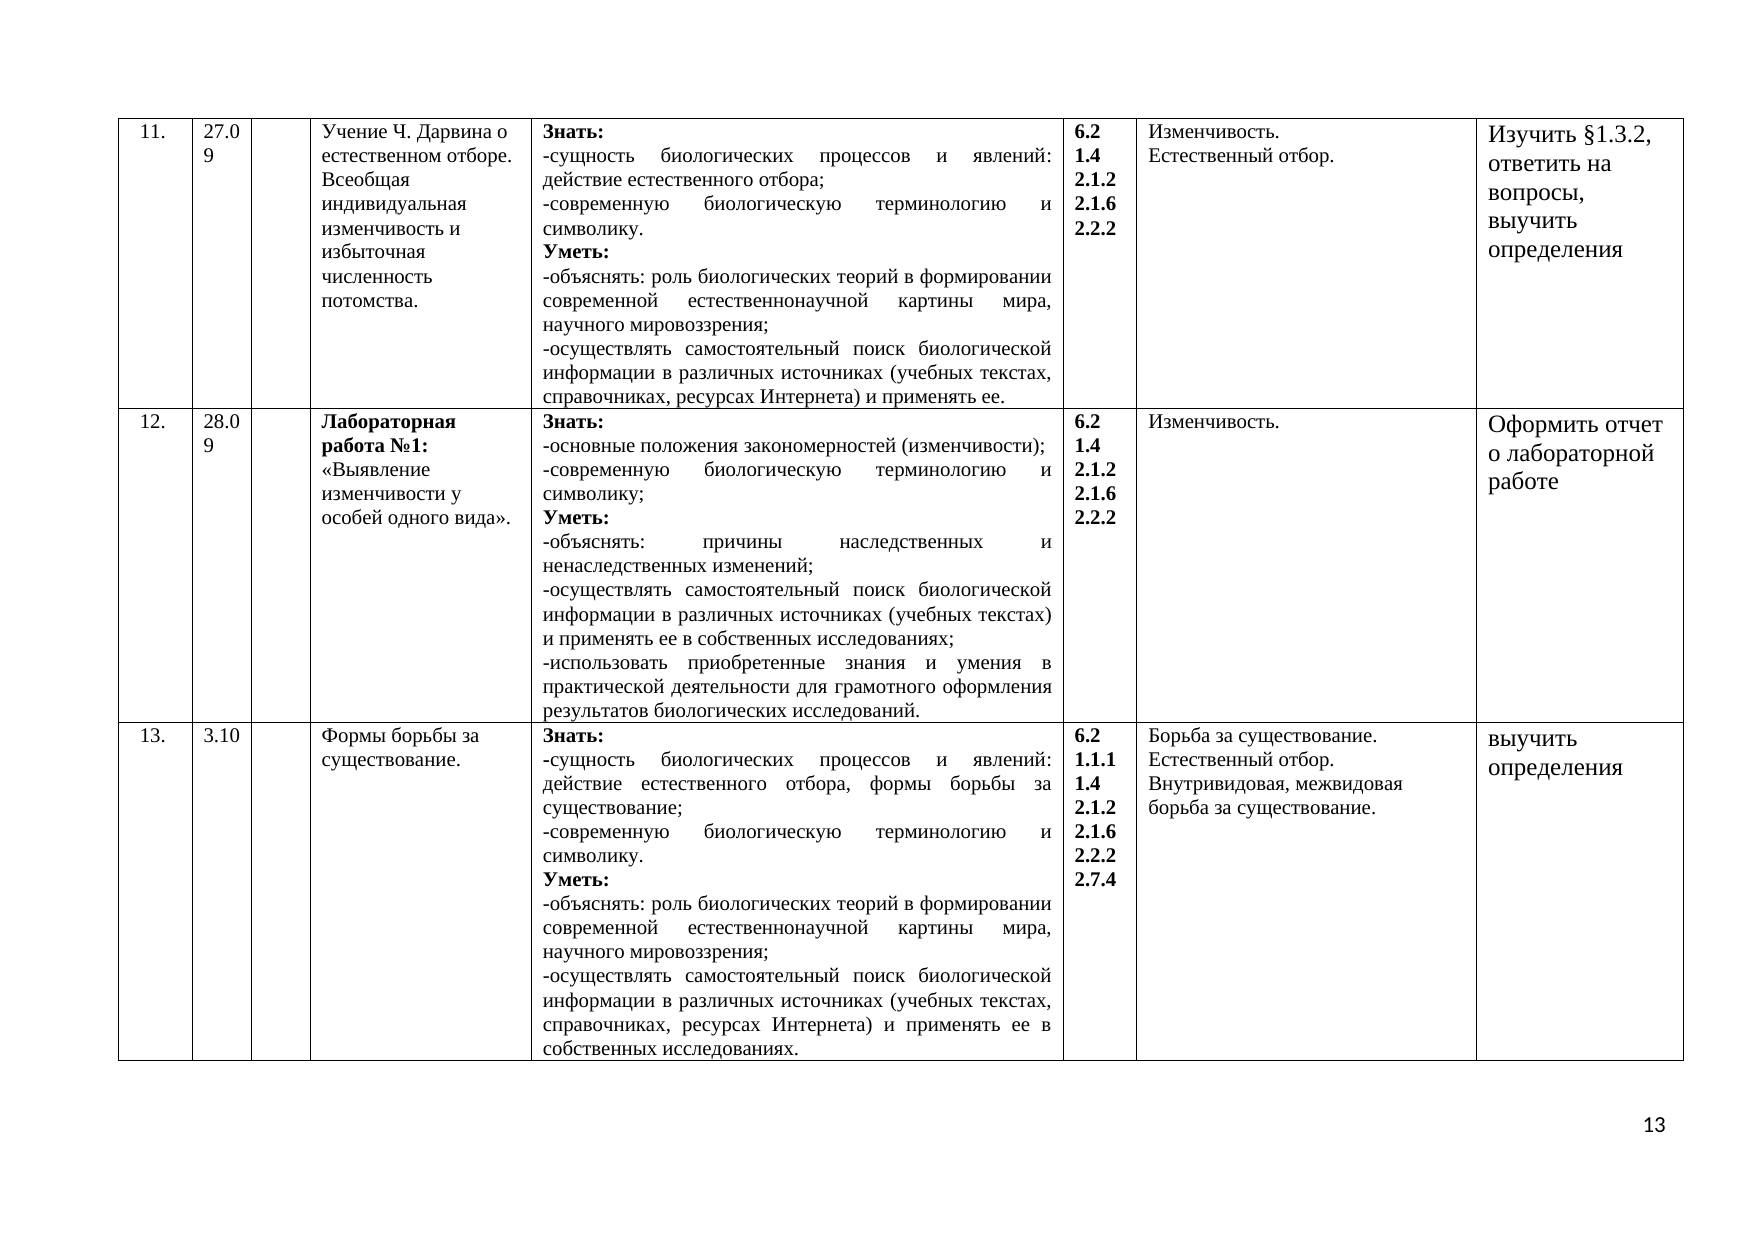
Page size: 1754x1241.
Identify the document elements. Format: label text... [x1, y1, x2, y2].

table_cell Оформить отчет о лабораторной работе [1477, 409, 1683, 722]
table_cell выучить определения [1477, 723, 1683, 1060]
table_cell [119, 119, 192, 408]
table_cell Лабораторная работа №1: «Выявление изменчивости у особей одного вида». [311, 409, 531, 722]
table_cell Борьба за существование. Естественный отбор. Внутривидовая, межвидовая борьба за существование. [1137, 723, 1476, 1060]
table_cell Изменчивость. Естественный отбор. [1137, 119, 1476, 408]
table_cell [119, 723, 192, 1060]
table_cell Изменчивость. [1137, 409, 1476, 722]
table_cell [1064, 723, 1136, 1060]
table_cell [252, 723, 310, 1060]
table_cell Учение Ч. Дарвина о естественном отборе. Всеобщая индивидуальная изменчивость и избыточная численность потомства. [311, 119, 531, 408]
table_cell 6.2 1.4 2.1.2 2.1.6 2.2.2 [1064, 409, 1136, 722]
table_cell Формы борьбы за существование. [311, 723, 531, 1060]
table_cell [252, 119, 310, 408]
table_cell Знать: -основные положения закономерностей (изменчивости); -современную биологическую терминологию и символику; Уметь: -объяснять: причины наследственных и ненаследственных изменений; -осуществлять самостоятельный поиск биологической информации в различных источниках (учебных текстах) и применять ее в собственных исследованиях; -использовать приобретенные знания и умения в практической деятельности для грамотного оформления результатов биологических исследований. [532, 409, 1063, 722]
table_cell Знать: -сущность биологических процессов и явлений: действие естественного отбора; -современную биологическую терминологию и символику. Уметь: -объяснять: роль биологических теорий в формировании современной естественнонаучной картины мира, научного мировоззрения; -осуществлять самостоятельный поиск биологической информации в различных источниках (учебных текстах, справочниках, ресурсах Интернета) и применять ее. [532, 119, 1063, 408]
table_cell Знать: -сущность биологических процессов и явлений: действие естественного отбора, формы борьбы за существование; -современную биологическую терминологию и символику. Уметь: -объяснять: роль биологических теорий в формировании современной естественнонаучной картины мира, научного мировоззрения; -осуществлять самостоятельный поиск биологической информации в различных источниках (учебных текстах, справочниках, ресурсах Интернета) и применять ее в собственных исследованиях. [532, 723, 1063, 1060]
table_cell Изучить §1.3.2, ответить на вопросы, выучить определения [1477, 119, 1683, 408]
table_cell 3.10 [193, 723, 251, 1060]
table_cell 28.09 [193, 409, 251, 722]
table_cell [119, 409, 192, 722]
table_cell 27.09 [193, 119, 251, 408]
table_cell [1064, 119, 1136, 408]
table_cell [252, 409, 310, 722]
